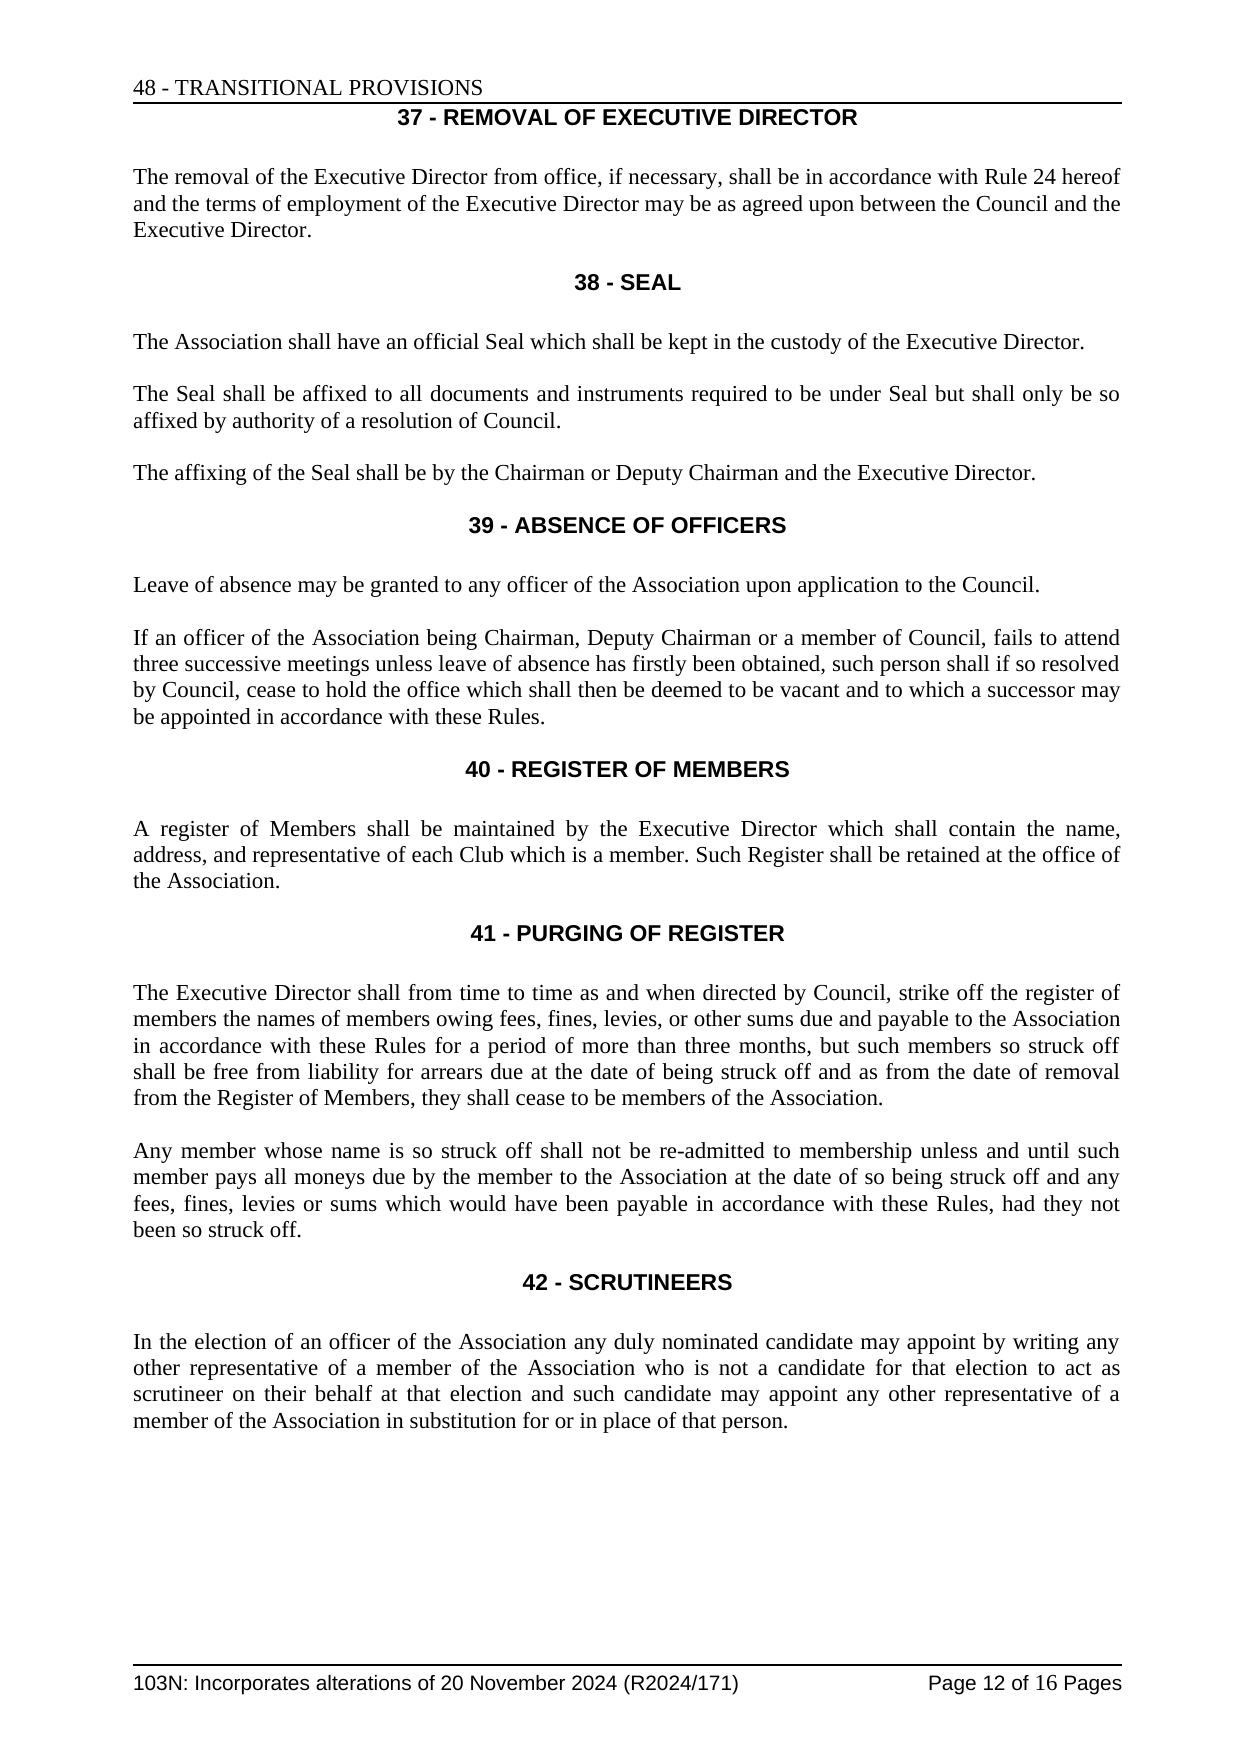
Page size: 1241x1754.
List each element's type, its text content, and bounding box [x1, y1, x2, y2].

subtitle 40 - REGISTER OF MEMBERS [133, 756, 1122, 782]
text The affixing of the Seal shall be by the Chairman or Deputy Chairman and the Executive Director. [133, 459, 1122, 486]
text In the election of an officer of the Association any duly nominated candidate may appoint by writing any other representative of a member of the Association who is not a candidate for that election to act as scrutineer on their behalf at that election and such candidate may appoint any other representative of a member of the Association in substitution for or in place of that person. [133, 1328, 1122, 1433]
text If an officer of the Association being Chairman, Deputy Chairman or a member of Council, fails to attend three successive meetings unless leave of absence has firstly been obtained, such person shall if so resolved by Council, cease to hold the office which shall then be deemed to be vacant and to which a successor may be appointed in accordance with these Rules. [133, 624, 1122, 729]
subtitle 38 - SEAL [133, 269, 1122, 295]
text Leave of absence may be granted to any officer of the Association upon application to the Council. [133, 571, 1122, 597]
text The Executive Director shall from time to time as and when directed by Council, strike off the register of members the names of members owing fees, fines, levies, or other sums due and payable to the Association in accordance with these Rules for a period of more than three months, but such members so struck off shall be free from liability for arrears due at the date of being struck off and as from the date of removal from the Register of Members, they shall cease to be members of the Association. [133, 979, 1122, 1111]
subtitle 42 - SCRUTINEERS [133, 1269, 1122, 1295]
text Any member whose name is so struck off shall not be re-admitted to membership unless and until such member pays all moneys due by the member to the Association at the date of so being struck off and any fees, fines, levies or sums which would have been payable in accordance with these Rules, had they not been so struck off. [133, 1137, 1122, 1242]
text The removal of the Executive Director from office, if necessary, shall be in accordance with Rule 24 hereof and the terms of employment of the Executive Director may be as agreed upon between the Council and the Executive Director. [133, 163, 1122, 242]
subtitle 39 - ABSENCE OF OFFICERS [133, 512, 1122, 538]
text The Association shall have an official Seal which shall be kept in the custody of the Executive Director. [133, 328, 1122, 354]
text The Seal shall be affixed to all documents and instruments required to be under Seal but shall only be so affixed by authority of a resolution of Council. [133, 380, 1122, 433]
subtitle 41 - PURGING OF REGISTER [133, 920, 1122, 946]
subtitle 37 - REMOVAL OF EXECUTIVE DIRECTOR [133, 104, 1122, 131]
text A register of Members shall be maintained by the Executive Director which shall contain the name, address, and representative of each Club which is a member. Such Register shall be retained at the office of the Association. [133, 814, 1122, 894]
